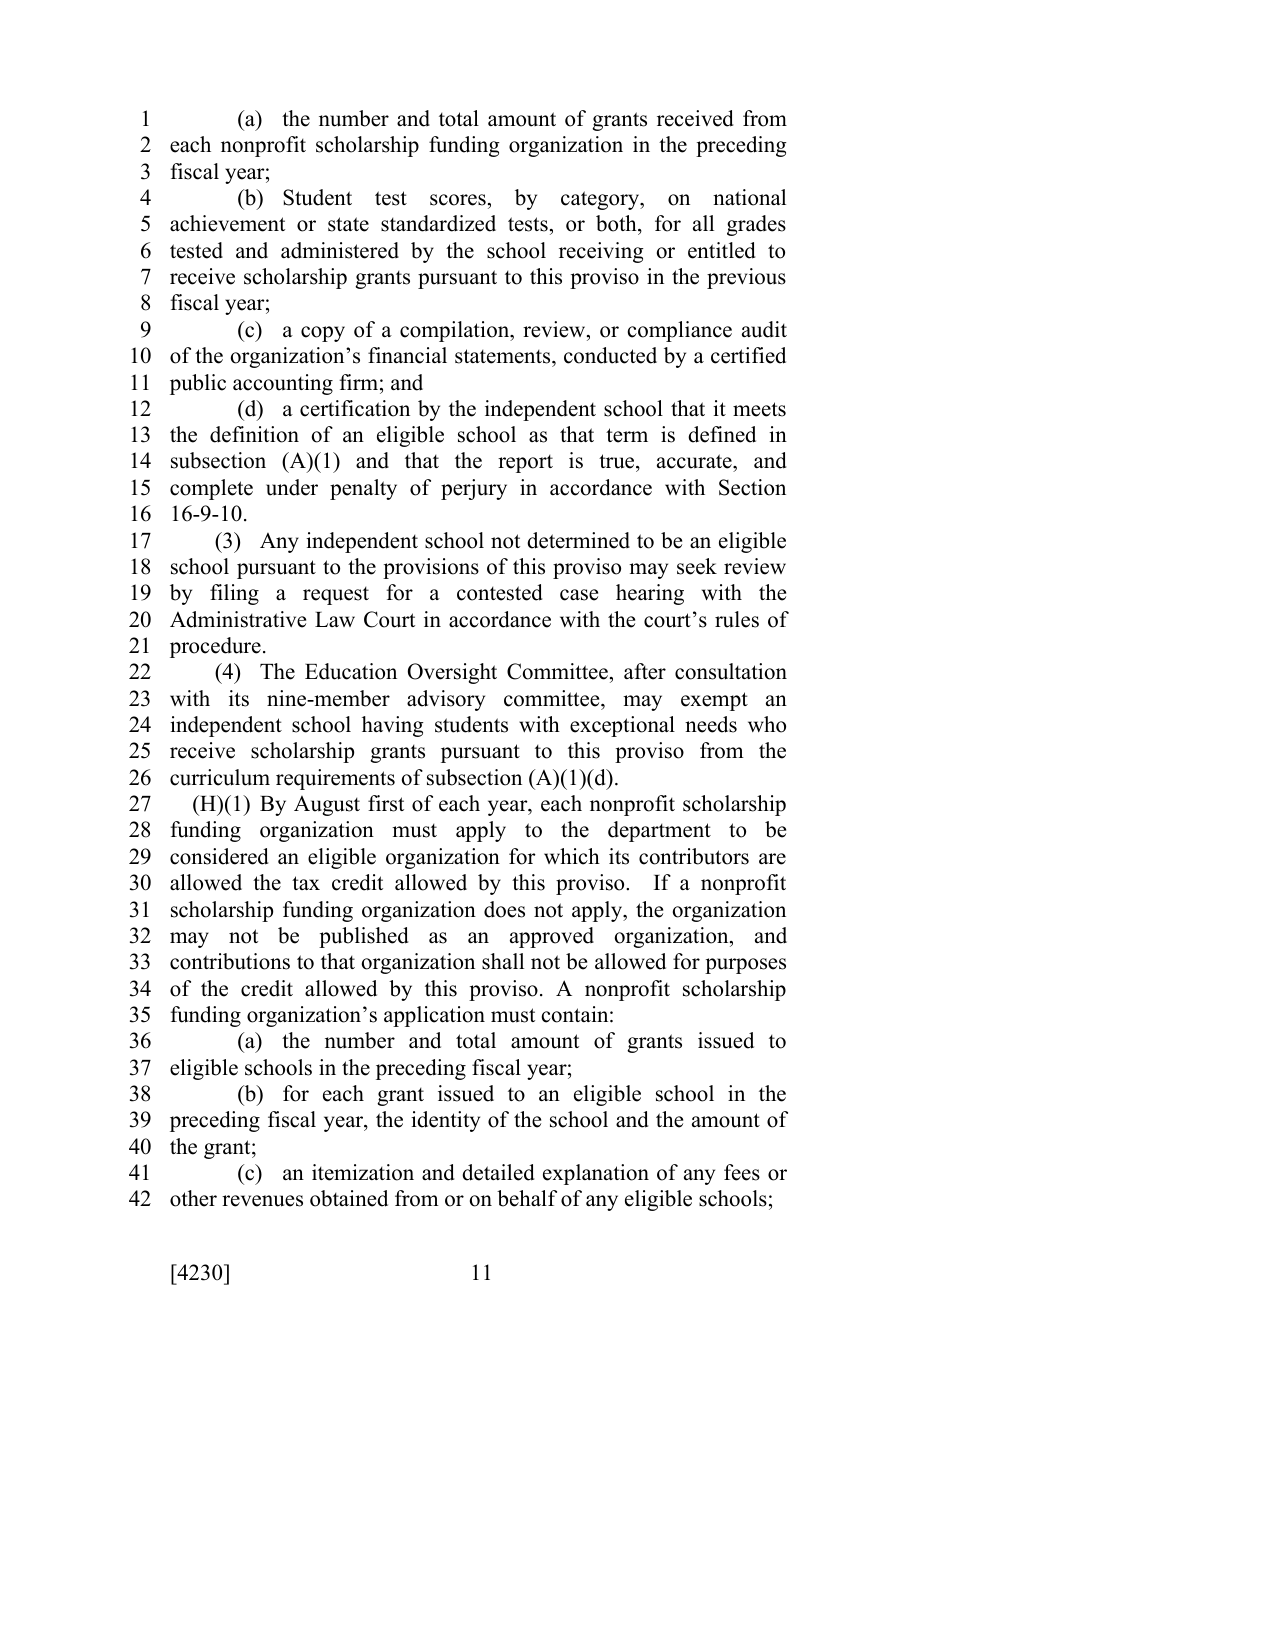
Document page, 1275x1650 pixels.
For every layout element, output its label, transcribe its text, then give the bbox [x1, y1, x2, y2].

text (4) The Education Oversight Committee, after consultation with its nine-member advisory committee, may exempt an independent school having students with exceptional needs who receive scholarship grants pursuant to this proviso from the curriculum requirements of subsection (A)(1)(d). [169, 658, 787, 790]
text (H)(1) By August first of each year, each nonprofit scholarship funding organization must apply to the department to be considered an eligible organization for which its contributors are allowed the tax credit allowed by this proviso. If a nonprofit scholarship funding organization does not apply, the organization may not be published as an approved organization, and contributions to that organization shall not be allowed for purposes of the credit allowed by this proviso. A nonprofit scholarship funding organization’s application must contain: [169, 790, 787, 1027]
text (a) the number and total amount of grants issued to eligible schools in the preceding fiscal year; [169, 1027, 787, 1080]
text (b) Student test scores, by category, on national achievement or state standardized tests, or both, for all grades tested and administered by the school receiving or entitled to receive scholarship grants pursuant to this proviso in the previous fiscal year; [169, 184, 787, 316]
text (b) for each grant issued to an eligible school in the preceding fiscal year, the identity of the school and the amount of the grant; [169, 1080, 787, 1159]
text (a) the number and total amount of grants received from each nonprofit scholarship funding organization in the preceding fiscal year; [169, 105, 787, 184]
text (d) a certification by the independent school that it meets the definition of an eligible school as that term is defined in subsection (A)(1) and that the report is true, accurate, and complete under penalty of perjury in accordance with Section 16-9-10. [169, 395, 787, 527]
text (c) a copy of a compilation, review, or compliance audit of the organization’s financial statements, conducted by a certified public accounting firm; and [169, 316, 787, 395]
text (3) Any independent school not determined to be an eligible school pursuant to the provisions of this proviso may seek review by filing a request for a contested case hearing with the Administrative Law Court in accordance with the court’s rules of procedure. [169, 527, 787, 658]
text (c) an itemization and detailed explanation of any fees or other revenues obtained from or on behalf of any eligible schools; [169, 1159, 787, 1212]
